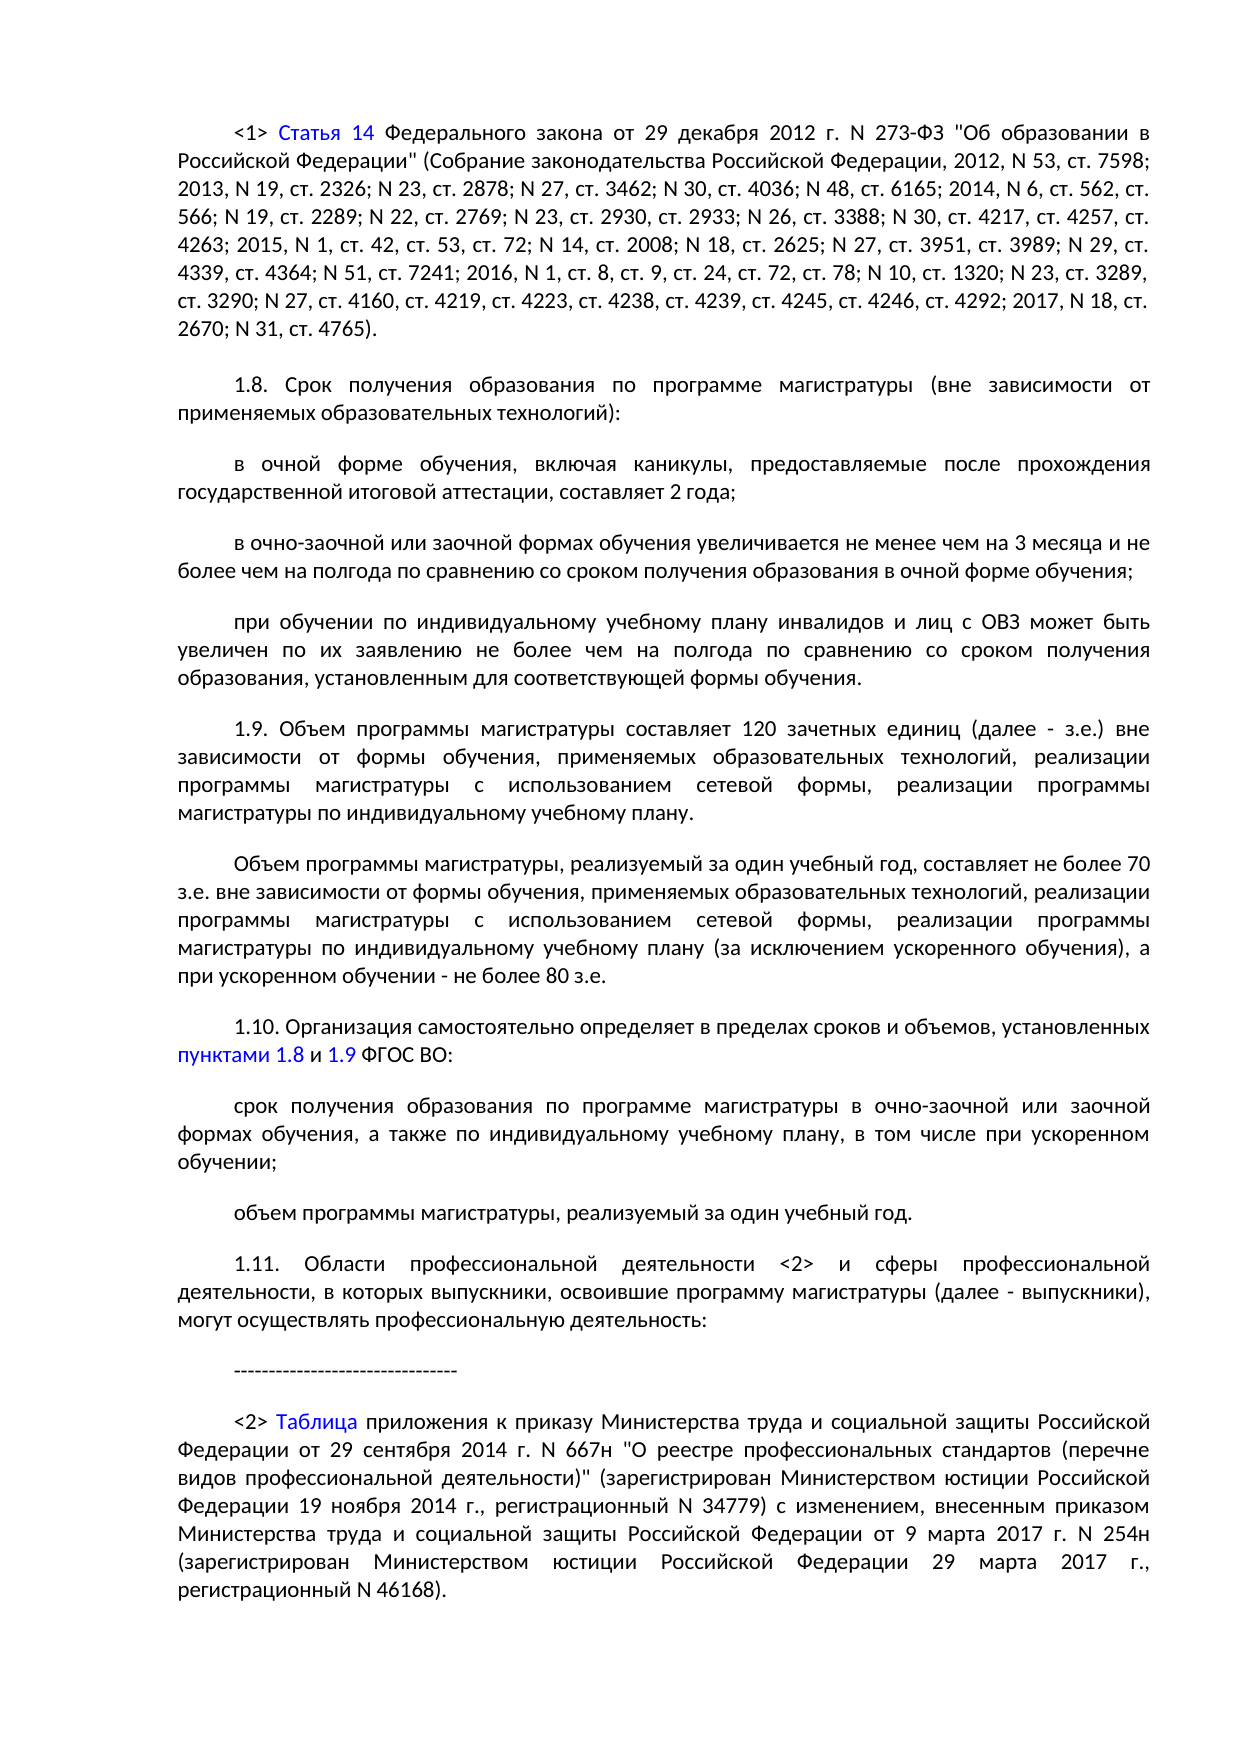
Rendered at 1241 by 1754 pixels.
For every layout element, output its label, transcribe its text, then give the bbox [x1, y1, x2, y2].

text в очно-заочной или заочной формах обучения увеличивается не менее чем на 3 месяца и не более чем на полгода по сравнению со сроком получения образования в очной форме обучения; [177, 528, 1152, 584]
text при обучении по индивидуальному учебному плану инвалидов и лиц с ОВЗ может быть увеличен по их заявлению не более чем на полгода по сравнению со сроком получения образования, установленным для соответствующей формы обучения. [177, 607, 1152, 691]
text 1.9. Объем программы магистратуры составляет 120 зачетных единиц (далее - з.е.) вне зависимости от формы обучения, применяемых образовательных технологий, реализации программы магистратуры с использованием сетевой формы, реализации программы магистратуры по индивидуальному учебному плану. [177, 714, 1152, 826]
text -------------------------------- [177, 1356, 1152, 1384]
text 1.10. Организация самостоятельно определяет в пределах сроков и объемов, установленных пунктами 1.8 и 1.9 ФГОС ВО: [177, 1012, 1152, 1068]
text <1> Статья 14 Федерального закона от 29 декабря 2012 г. N 273-ФЗ "Об образовании в Российской Федерации" (Собрание законодательства Российской Федерации, 2012, N 53, ст. 7598; 2013, N 19, ст. 2326; N 23, ст. 2878; N 27, ст. 3462; N 30, ст. 4036; N 48, ст. 6165; 2014, N 6, ст. 562, ст. 566; N 19, ст. 2289; N 22, ст. 2769; N 23, ст. 2930, ст. 2933; N 26, ст. 3388; N 30, ст. 4217, ст. 4257, ст. 4263; 2015, N 1, ст. 42, ст. 53, ст. 72; N 14, ст. 2008; N 18, ст. 2625; N 27, ст. 3951, ст. 3989; N 29, ст. 4339, ст. 4364; N 51, ст. 7241; 2016, N 1, ст. 8, ст. 9, ст. 24, ст. 72, ст. 78; N 10, ст. 1320; N 23, ст. 3289, ст. 3290; N 27, ст. 4160, ст. 4219, ст. 4223, ст. 4238, ст. 4239, ст. 4245, ст. 4246, ст. 4292; 2017, N 18, ст. 2670; N 31, ст. 4765). [177, 118, 1152, 342]
text Объем программы магистратуры, реализуемый за один учебный год, составляет не более 70 з.е. вне зависимости от формы обучения, применяемых образовательных технологий, реализации программы магистратуры с использованием сетевой формы, реализации программы магистратуры по индивидуальному учебному плану (за исключением ускоренного обучения), а при ускоренном обучении - не более 80 з.е. [177, 849, 1152, 989]
text в очной форме обучения, включая каникулы, предоставляемые после прохождения государственной итоговой аттестации, составляет 2 года; [177, 449, 1152, 505]
text 1.8. Срок получения образования по программе магистратуры (вне зависимости от применяемых образовательных технологий): [177, 370, 1152, 426]
text 1.11. Области профессиональной деятельности <2> и сферы профессиональной деятельности, в которых выпускники, освоившие программу магистратуры (далее - выпускники), могут осуществлять профессиональную деятельность: [177, 1249, 1152, 1333]
text срок получения образования по программе магистратуры в очно-заочной или заочной формах обучения, а также по индивидуальному учебному плану, в том числе при ускоренном обучении; [177, 1091, 1152, 1175]
text объем программы магистратуры, реализуемый за один учебный год. [177, 1198, 1152, 1226]
text <2> Таблица приложения к приказу Министерства труда и социальной защиты Российской Федерации от 29 сентября 2014 г. N 667н "О реестре профессиональных стандартов (перечне видов профессиональной деятельности)" (зарегистрирован Министерством юстиции Российской Федерации 19 ноября 2014 г., регистрационный N 34779) с изменением, внесенным приказом Министерства труда и социальной защиты Российской Федерации от 9 марта 2017 г. N 254н (зарегистрирован Министерством юстиции Российской Федерации 29 марта 2017 г., регистрационный N 46168). [177, 1407, 1152, 1603]
